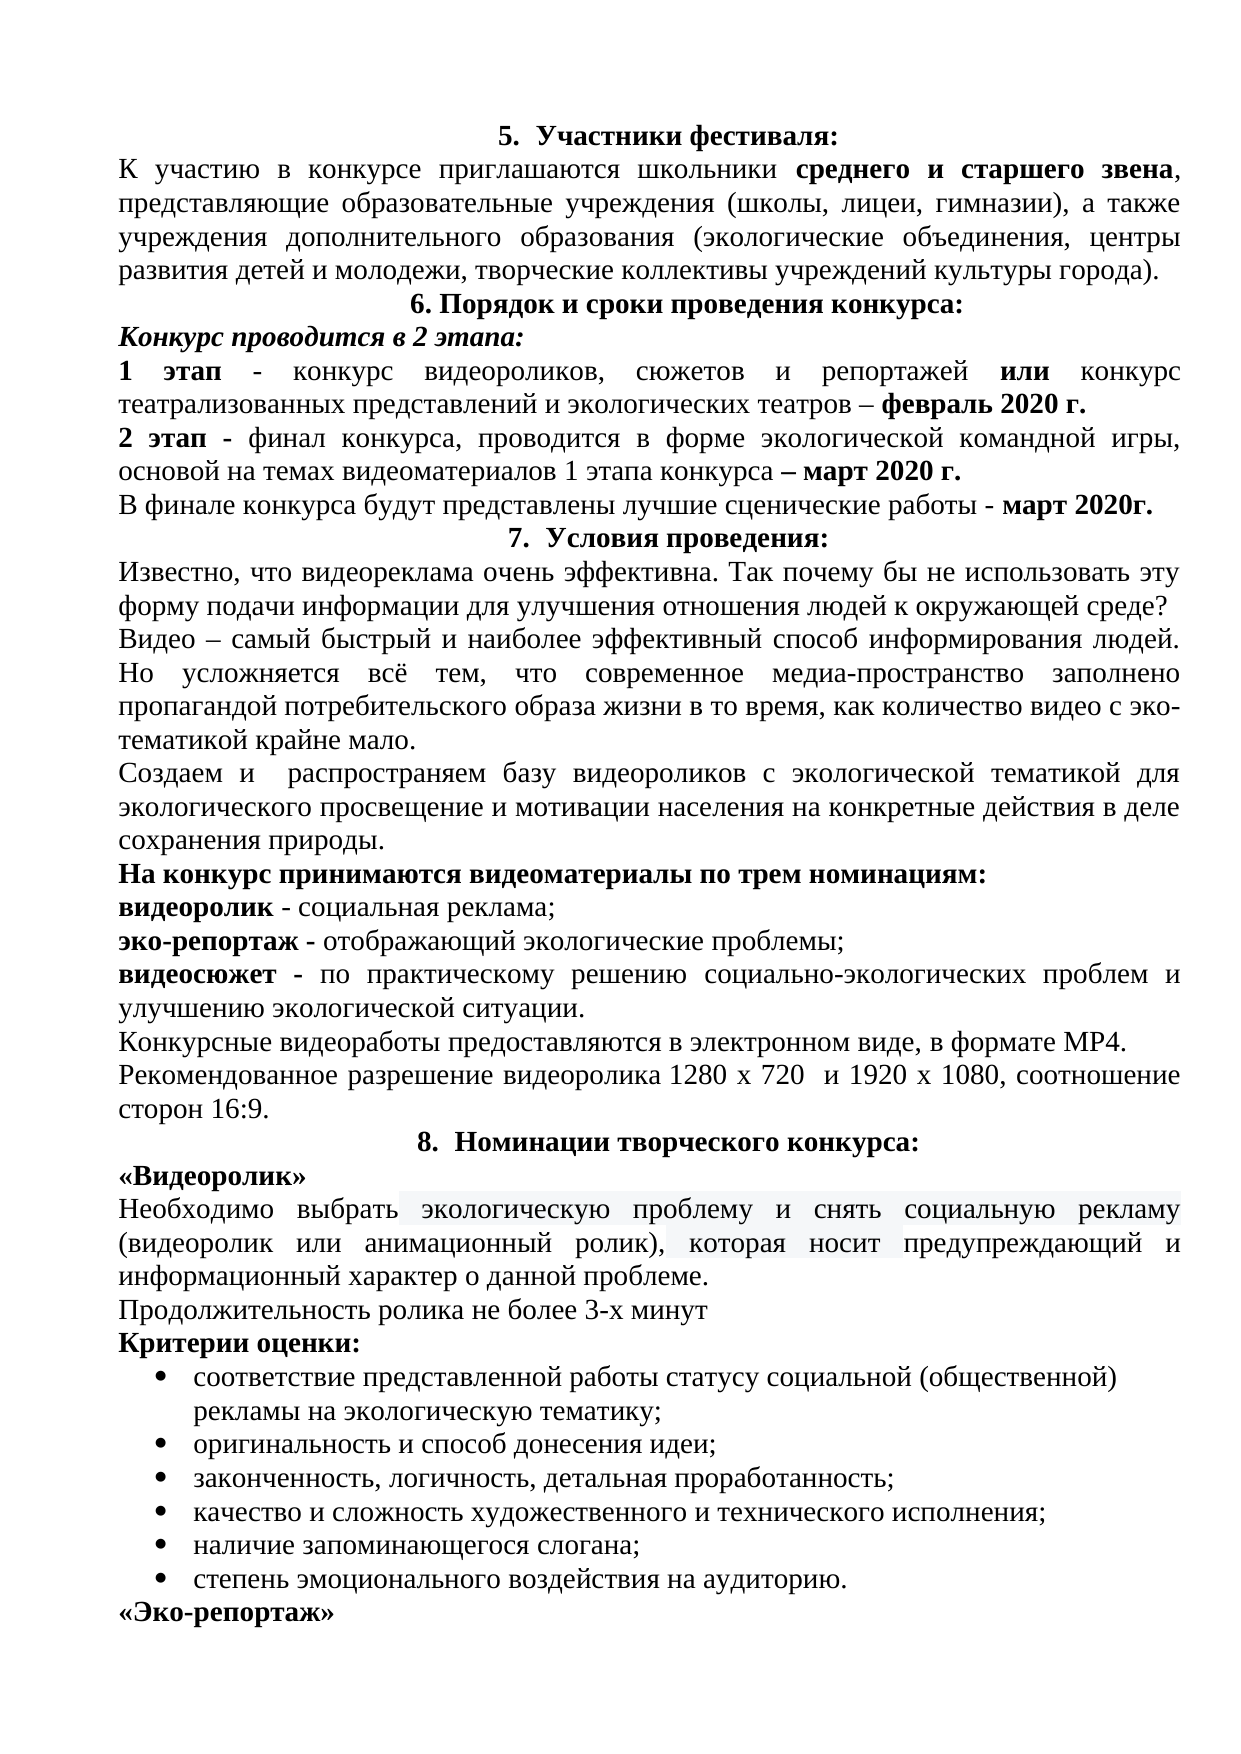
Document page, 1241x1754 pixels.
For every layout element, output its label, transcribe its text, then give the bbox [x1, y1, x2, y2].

text Необходимо выбрать экологическую проблему и снять социальную рекламу (видеоролик или анимационный ролик), которая носит предупреждающий и информационный характер о данной проблеме. [118, 1191, 1181, 1292]
list оригинальность и способ донесения идеи; [156, 1426, 1181, 1460]
text Создаем и распространяем базу видеороликов с экологической тематикой для экологического просвещение и мотивации населения на конкретные действия в деле сохранения природы. [118, 755, 1181, 856]
text В финале конкурса будут представлены лучшие сценические работы - март 2020г. [118, 487, 1181, 521]
text Продолжительность ролика не более 3-х минут [118, 1292, 1181, 1326]
text 6. Порядок и сроки проведения конкурса: [193, 286, 1181, 319]
text 1 этап - конкурс видеороликов, сюжетов и репортажей или конкурс театрализованных представлений и экологических театров – февраль 2020 г. [118, 353, 1181, 420]
list качество и сложность художественного и технического исполнения; [156, 1494, 1181, 1527]
text Видео – самый быстрый и наиболее эффективный способ информирования людей. Но усложняется всё тем, что современное медиа-пространство заполнено пропагандой потребительского образа жизни в то время, как количество видео с эко-тематикой крайне мало. [118, 621, 1181, 755]
text видеоролик - социальная реклама; [118, 889, 1181, 923]
text Известно, что видеореклама очень эффективна. Так почему бы не использовать эту форму подачи информации для улучшения отношения людей к окружающей среде? [118, 554, 1181, 621]
list Номинации творческого конкурса: [156, 1124, 1181, 1158]
list Условия проведения: [156, 521, 1181, 554]
list соответствие представленной работы статусу социальной (общественной) [156, 1359, 1181, 1393]
text На конкурс принимаются видеоматериалы по трем номинациям: [118, 856, 1181, 889]
text Конкурс проводится в 2 этапа: [118, 319, 1181, 353]
list рекламы на экологическую тематику; [193, 1393, 1181, 1426]
text видеосюжет - по практическому решению социально-экологических проблем и улучшению экологической ситуации. [118, 957, 1181, 1024]
text 2 этап - финал конкурса, проводится в форме экологической командной игры, основой на темах видеоматериалов 1 этапа конкурса – март 2020 г. [118, 420, 1181, 487]
text «Эко-репортаж» [118, 1594, 1181, 1628]
text Конкурсные видеоработы предоставляются в электронном виде, в формате MP4. [118, 1024, 1181, 1057]
list Участники фестиваля: [156, 118, 1181, 152]
text К участию в конкурсе приглашаются школьники среднего и старшего звена, представляющие образовательные учреждения (школы, лицеи, гимназии), а также учреждения дополнительного образования (экологические объединения, центры развития детей и молодежи, творческие коллективы учреждений культуры города). [118, 152, 1181, 286]
list законченность, логичность, детальная проработанность; [156, 1460, 1181, 1494]
list степень эмоционального воздействия на аудиторию. [156, 1561, 1181, 1594]
text эко-репортаж - отображающий экологические проблемы; [118, 923, 1181, 957]
text Рекомендованное разрешение видеоролика 1280 х 720 и 1920 x 1080, соотношение сторон 16:9. [118, 1057, 1181, 1124]
list наличие запоминающегося слогана; [156, 1527, 1181, 1561]
text «Видеоролик» [118, 1158, 1181, 1191]
text Критерии оценки: [118, 1326, 1181, 1359]
